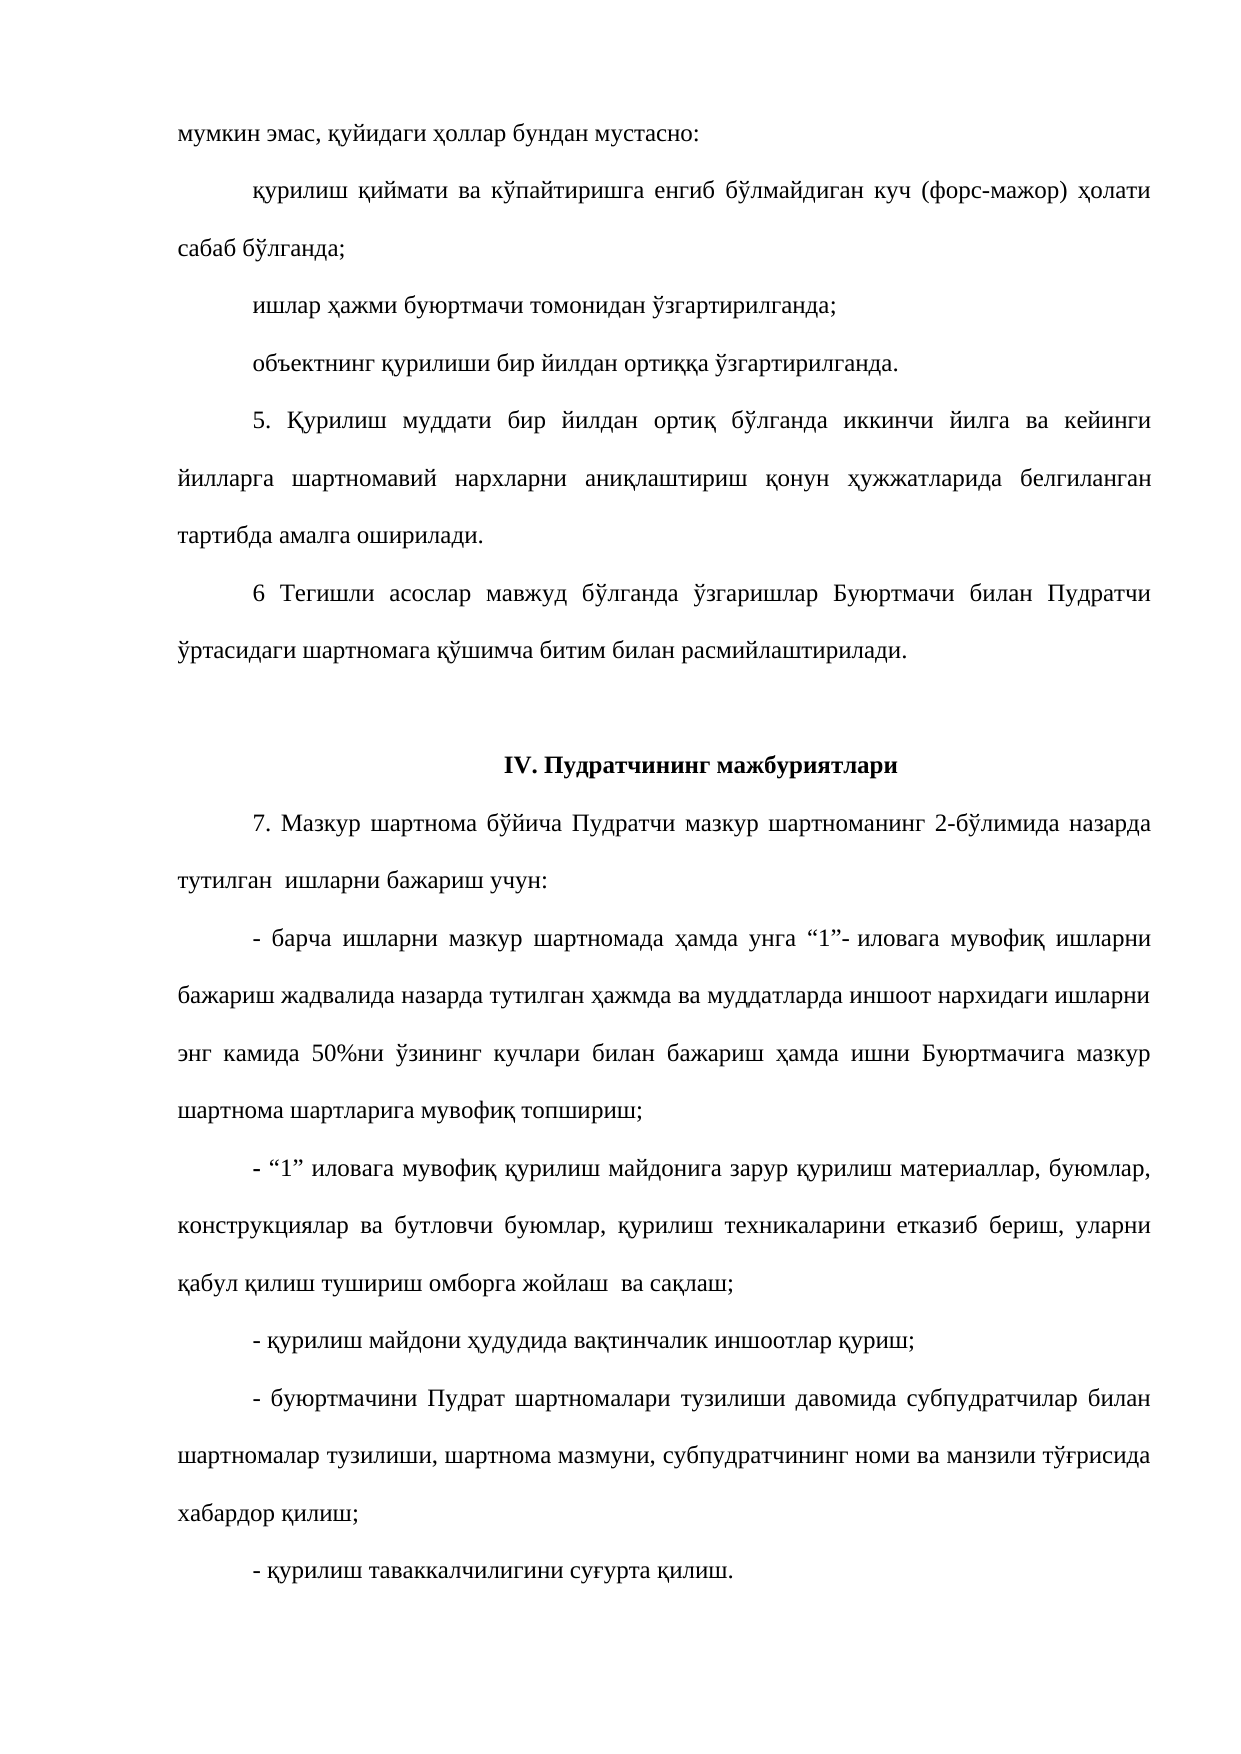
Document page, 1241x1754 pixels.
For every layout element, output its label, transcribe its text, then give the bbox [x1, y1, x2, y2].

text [177, 118, 1152, 147]
text 5. Қурилиш муддати бир йилдан ортиқ бўлганда иккинчи йилга ва кейинги йилларга шартномавий нархларни аниқлаштириш қонун ҳужжатларида белгиланган тартибда амалга оширилади. [177, 406, 1152, 549]
text - қурилиш майдони ҳудудида вақтинчалик иншоотлар қуриш; [177, 1326, 1152, 1354]
text - барча ишларни мазкур шартномада ҳамда унга “1”- иловага мувофиқ ишларни бажариш жадвалида назарда тутилган ҳажмда ва муддатларда иншоот нархидаги ишларни энг камида 50%ни ўзининг кучлари билан бажариш ҳамда ишни Буюртмачига мазкур шартнома шартларига мувофиқ топшириш; [177, 923, 1152, 1124]
text - “1” иловага мувофиқ қурилиш майдонига зарур қурилиш материаллар, буюмлар, конструкциялар ва бутловчи буюмлар, қурилиш техникаларини етказиб бериш, уларни қабул қилиш тушириш омборга жойлаш ва сақлаш; [177, 1153, 1152, 1297]
text ишлар ҳажми буюртмачи томонидан ўзгартирилганда; [177, 291, 1152, 319]
text 7. Мазкур шартнома бўйича Пудратчи мазкур шартноманинг 2-бўлимида назарда тутилган ишларни бажариш учун: [177, 808, 1152, 894]
text - қурилиш таваккалчилигини суғурта қилиш. [177, 1556, 1152, 1584]
text қурилиш қиймати ва кўпайтиришга енгиб бўлмайдиган куч (форс-мажор) ҳолати сабаб бўлганда; [177, 176, 1152, 262]
text IV. Пудратчининг мажбуриятлари [177, 751, 1152, 779]
text - буюртмачини Пудрат шартномалари тузилиши давомида субпудратчилар билан шартномалар тузилиши, шартнома мазмуни, субпудратчининг номи ва манзили тўғрисида хабардор қилиш; [177, 1383, 1152, 1527]
text 6 Тегишли асослар мавжуд бўлганда ўзгаришлар Буюртмачи билан Пудратчи ўртасидаги шартномага қўшимча битим билан расмийлаштирилади. [177, 578, 1152, 664]
text объектнинг қурилиши бир йилдан ортиққа ўзгартирилганда. [177, 348, 1152, 377]
